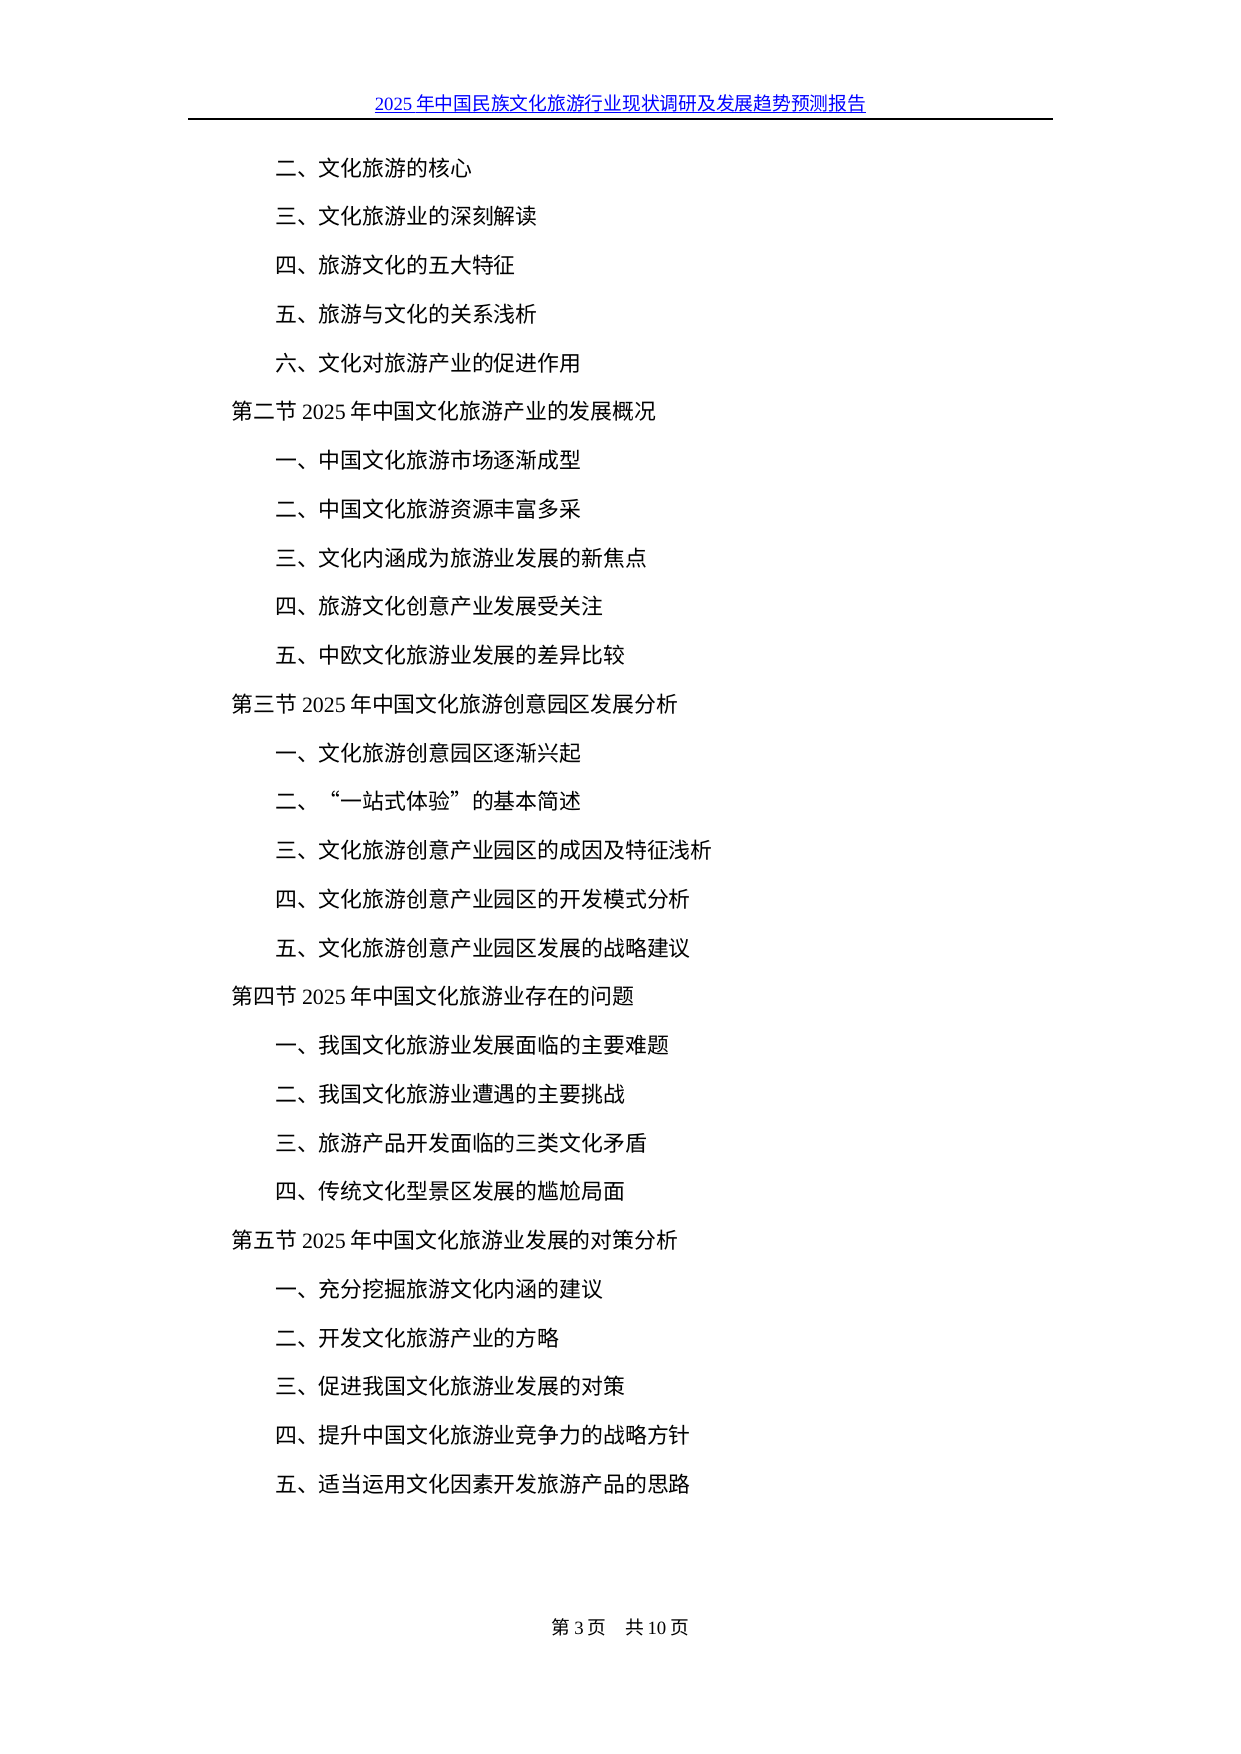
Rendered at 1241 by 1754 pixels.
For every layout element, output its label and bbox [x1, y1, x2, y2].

text [187, 150, 1053, 1499]
